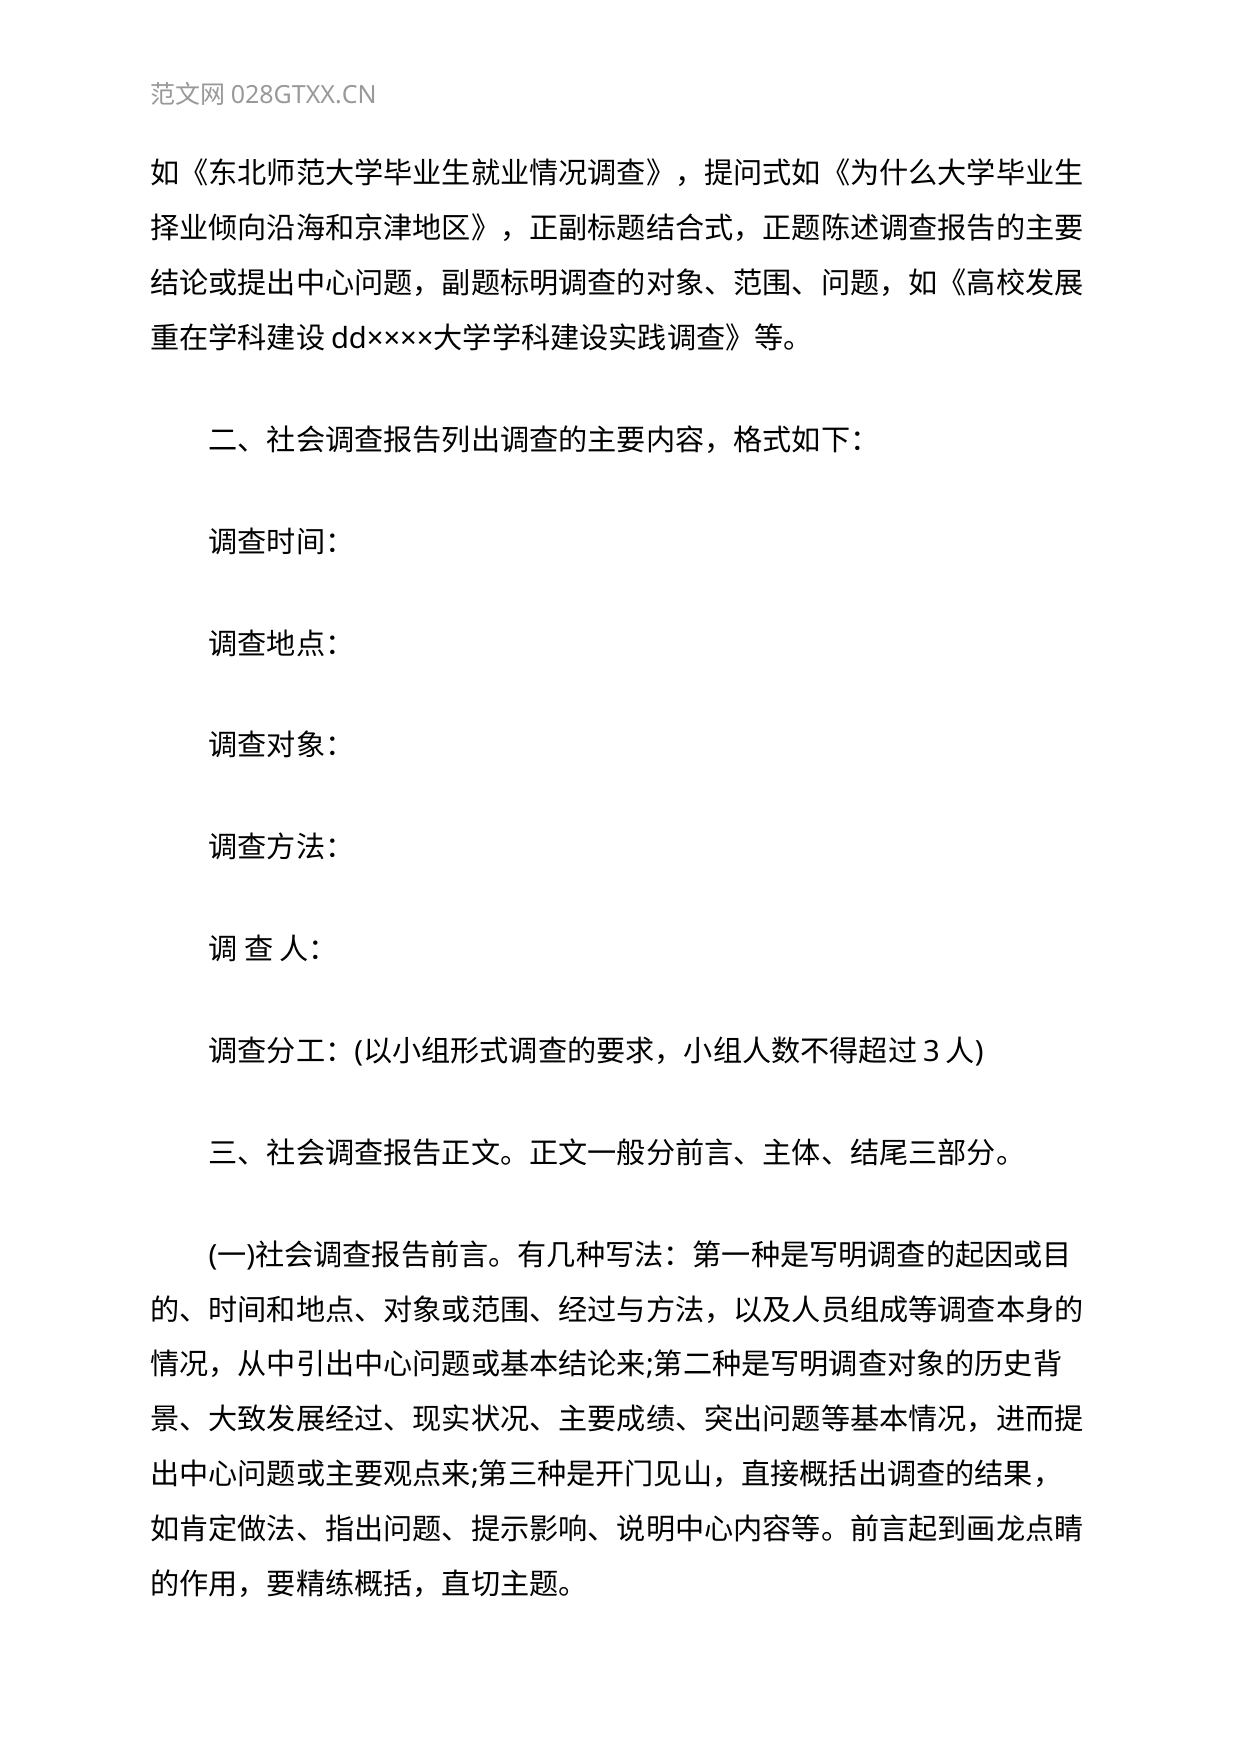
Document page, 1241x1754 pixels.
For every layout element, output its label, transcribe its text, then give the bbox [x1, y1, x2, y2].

text 调查对象： [150, 722, 1090, 764]
text (一)社会调查报告前言。有几种写法：第一种是写明调查的起因或目的、时间和地点、对象或范围、经过与方法，以及人员组成等调查本身的情况，从中引出中心问题或基本结论来;第二种是写明调查对象的历史背景、大致发展经过、现实状况、主要成绩、突出问题等基本情况，进而提出中心问题或主要观点来;第三种是开门见山，直接概括出调查的结果，如肯定做法、指出问题、提示影响、说明中心内容等。前言起到画龙点睛的作用，要精练概括，直切主题。 [150, 1231, 1090, 1603]
text 调查地点： [150, 620, 1090, 662]
text 调查方法： [150, 824, 1090, 866]
text 调查分工：(以小组形式调查的要求，小组人数不得超过3人) [150, 1027, 1090, 1070]
text 调 查 人： [150, 926, 1090, 968]
text 二、社会调查报告列出调查的主要内容，格式如下： [150, 417, 1090, 459]
text 调查时间： [150, 518, 1090, 561]
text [150, 150, 1090, 357]
text 三、社会调查报告正文。正文一般分前言、主体、结尾三部分。 [150, 1129, 1090, 1172]
